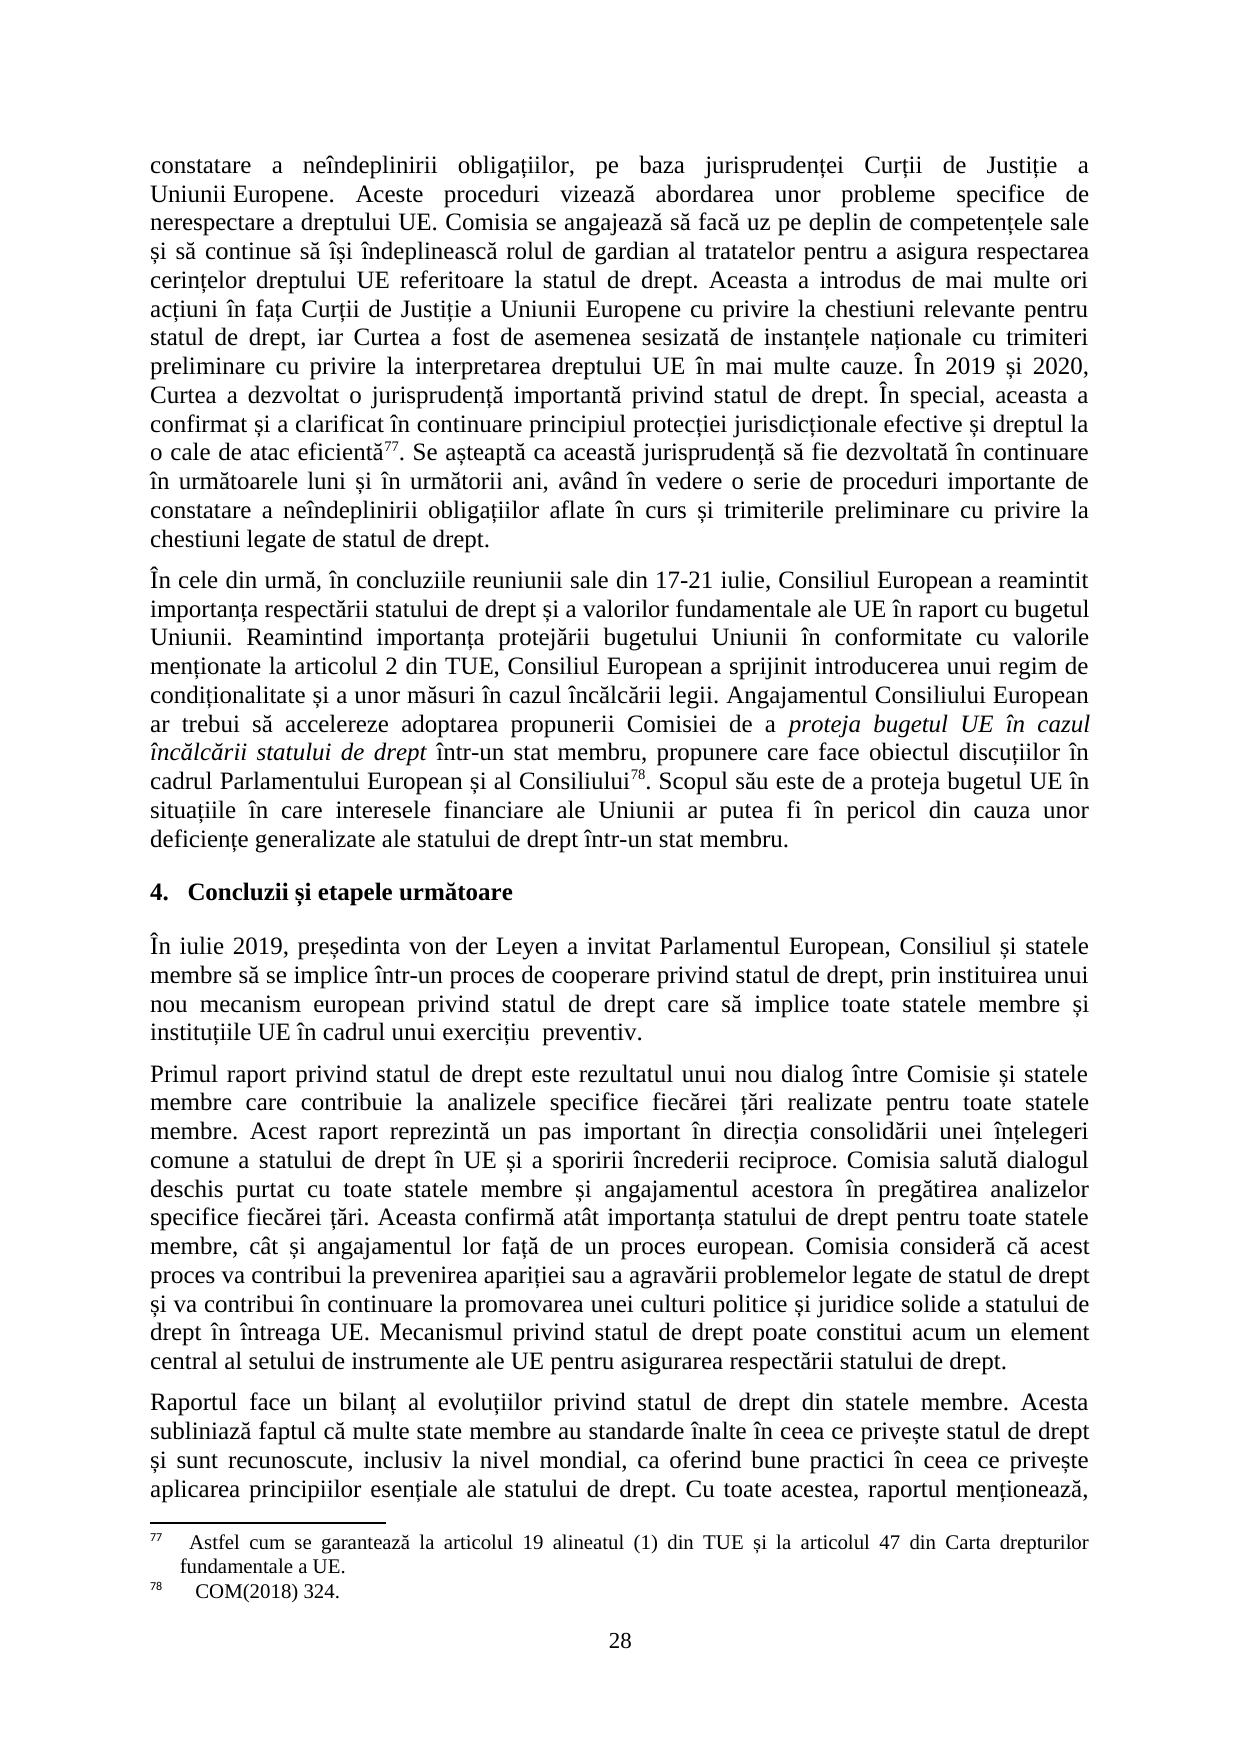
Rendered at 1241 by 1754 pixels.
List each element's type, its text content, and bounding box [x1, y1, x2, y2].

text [150, 1387, 1090, 1502]
text În iulie 2019, președinta von der Leyen a invitat Parlamentul European, Consiliul și statele membre să se implice într-un proces de cooperare privind statul de drept, prin instituirea unui nou mecanism european privind statul de drept care să implice toate statele membre și instituțiile UE în cadrul unui exercițiu preventiv. [150, 931, 1090, 1046]
text În cele din urmă, în concluziile reuniunii sale din 17-21 iulie, Consiliul European a reamintit importanța respectării statului de drept și a valorilor fundamentale ale UE în raport cu bugetul Uniunii. Reamintind importanța protejării bugetului Uniunii în conformitate cu valorile menționate la articolul 2 din TUE, Consiliul European a sprijinit introducerea unui regim de condiționalitate și a unor măsuri în cazul încălcării legii. Angajamentul Consiliului European ar trebui să accelereze adoptarea propunerii Comisiei de a proteja bugetul UE în cazul încălcării statului de drept într-un stat membru, propunere care face obiectul discuțiilor în cadrul Parlamentului European și al Consiliului. Scopul său este de a proteja bugetul UE în situațiile în care interesele financiare ale Uniunii ar putea fi în pericol din cauza unor deficiențe generalizate ale statului de drept într-un stat membru. [150, 565, 1090, 852]
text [150, 150, 1090, 552]
list Concluzii și etapele următoare [150, 877, 1090, 906]
text Primul raport privind statul de drept este rezultatul unui nou dialog între Comisie și statele membre care contribuie la analizele specifice fiecărei țări realizate pentru toate statele membre. Acest raport reprezintă un pas important în direcția consolidării unei înțelegeri comune a statului de drept în UE și a sporirii încrederii reciproce. Comisia salută dialogul deschis purtat cu toate statele membre și angajamentul acestora în pregătirea analizelor specifice fiecărei țări. Aceasta confirmă atât importanța statului de drept pentru toate statele membre, cât și angajamentul lor față de un proces european. Comisia consideră că acest proces va contribui la prevenirea apariției sau a agravării problemelor legate de statul de drept și va contribui în continuare la promovarea unei culturi politice și juridice solide a statului de drept în întreaga UE. Mecanismul privind statul de drept poate constitui acum un element central al setului de instrumente ale UE pentru asigurarea respectării statului de drept. [150, 1059, 1090, 1375]
